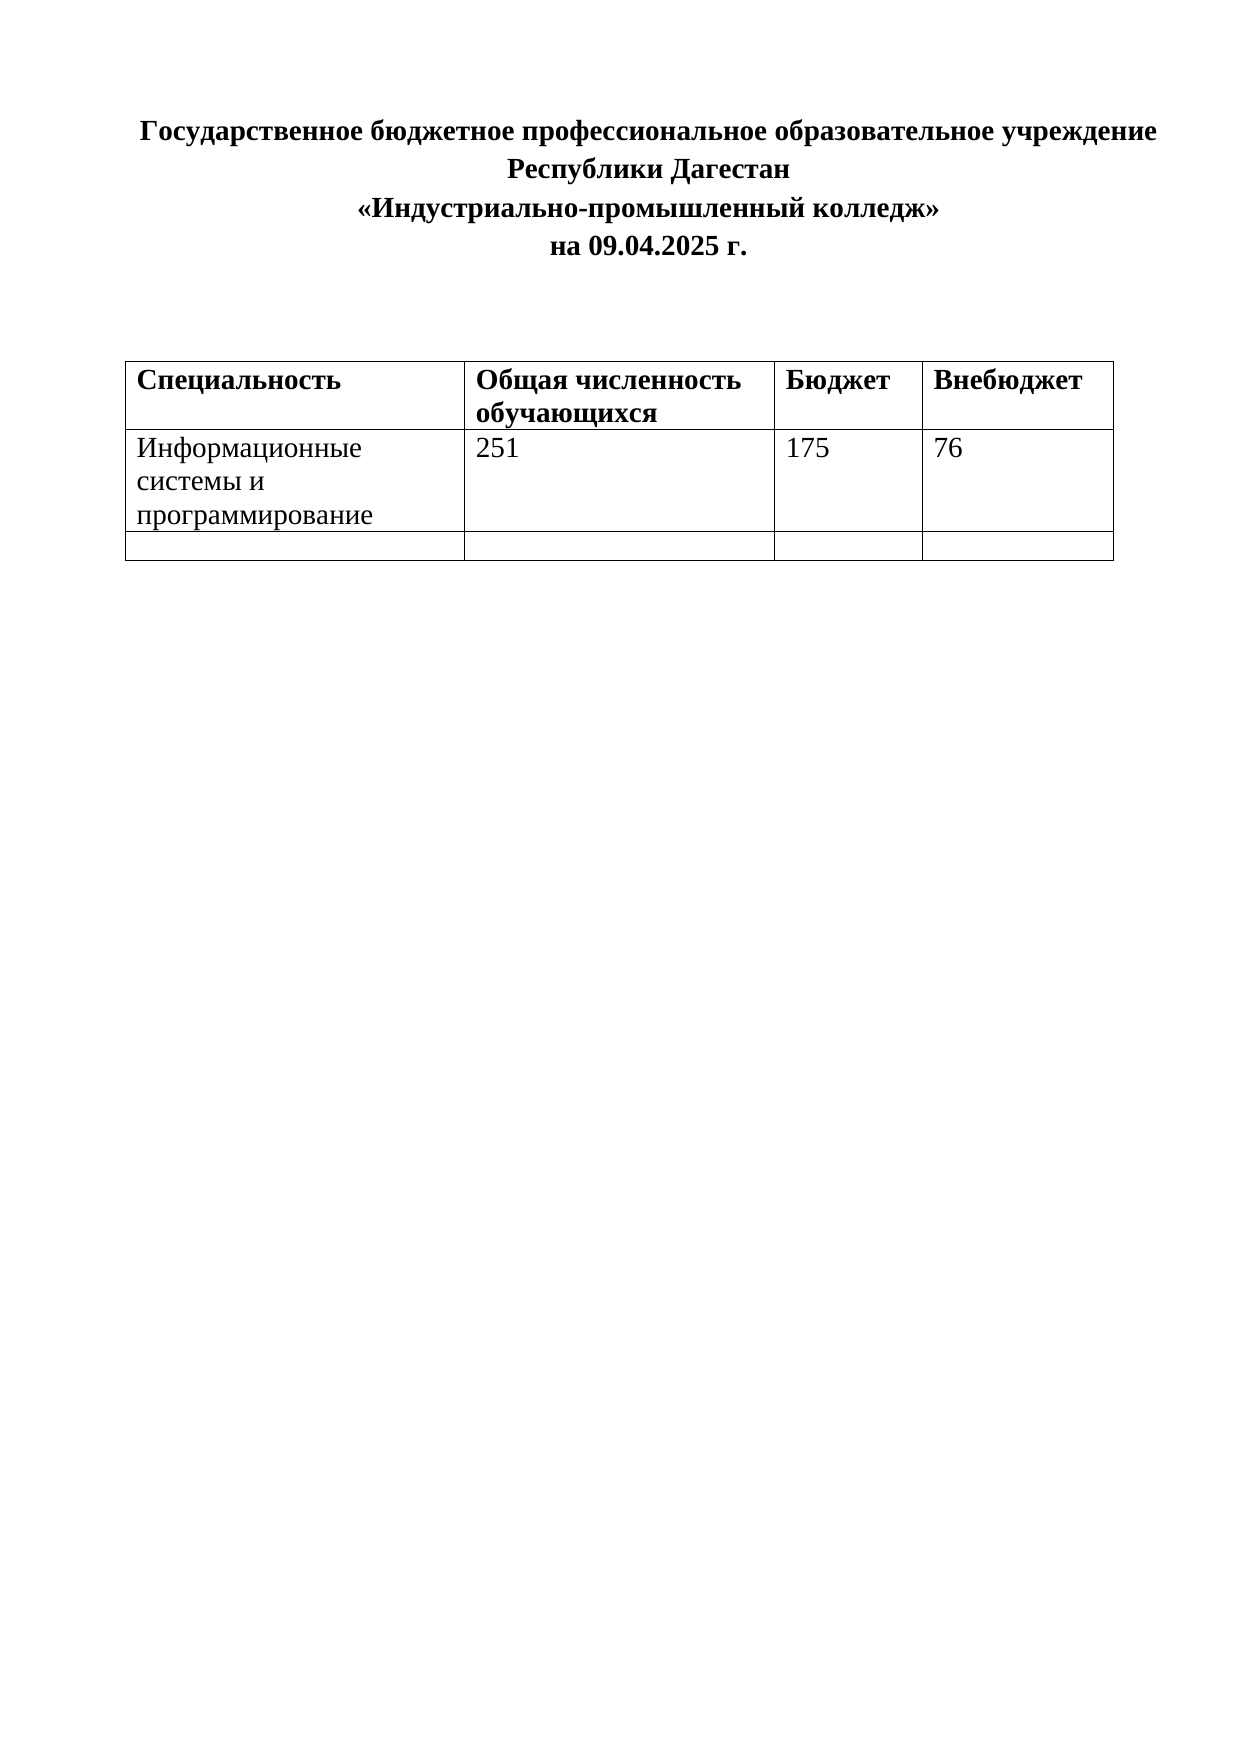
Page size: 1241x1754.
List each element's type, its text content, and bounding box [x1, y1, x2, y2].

table_cell [775, 532, 922, 559]
table_header Внебюджет [923, 362, 1113, 429]
text «Индустриально-промышленный колледж» [124, 190, 1172, 223]
table_cell [465, 532, 774, 559]
table_header Общая численность обучающихся [465, 362, 774, 429]
table_cell [923, 532, 1113, 559]
text на 09.04.2025 г. [124, 228, 1172, 262]
table_header Бюджет [775, 362, 922, 429]
table_header Специальность [126, 362, 464, 429]
table_cell [126, 532, 464, 559]
table_cell Информационные системы и программирование [126, 430, 464, 531]
table_cell 175 [775, 430, 922, 531]
table_cell 251 [465, 430, 774, 531]
table_cell 76 [923, 430, 1113, 531]
text Государственное бюджетное профессиональное образовательное учреждение Республики Дагестан [124, 113, 1172, 185]
